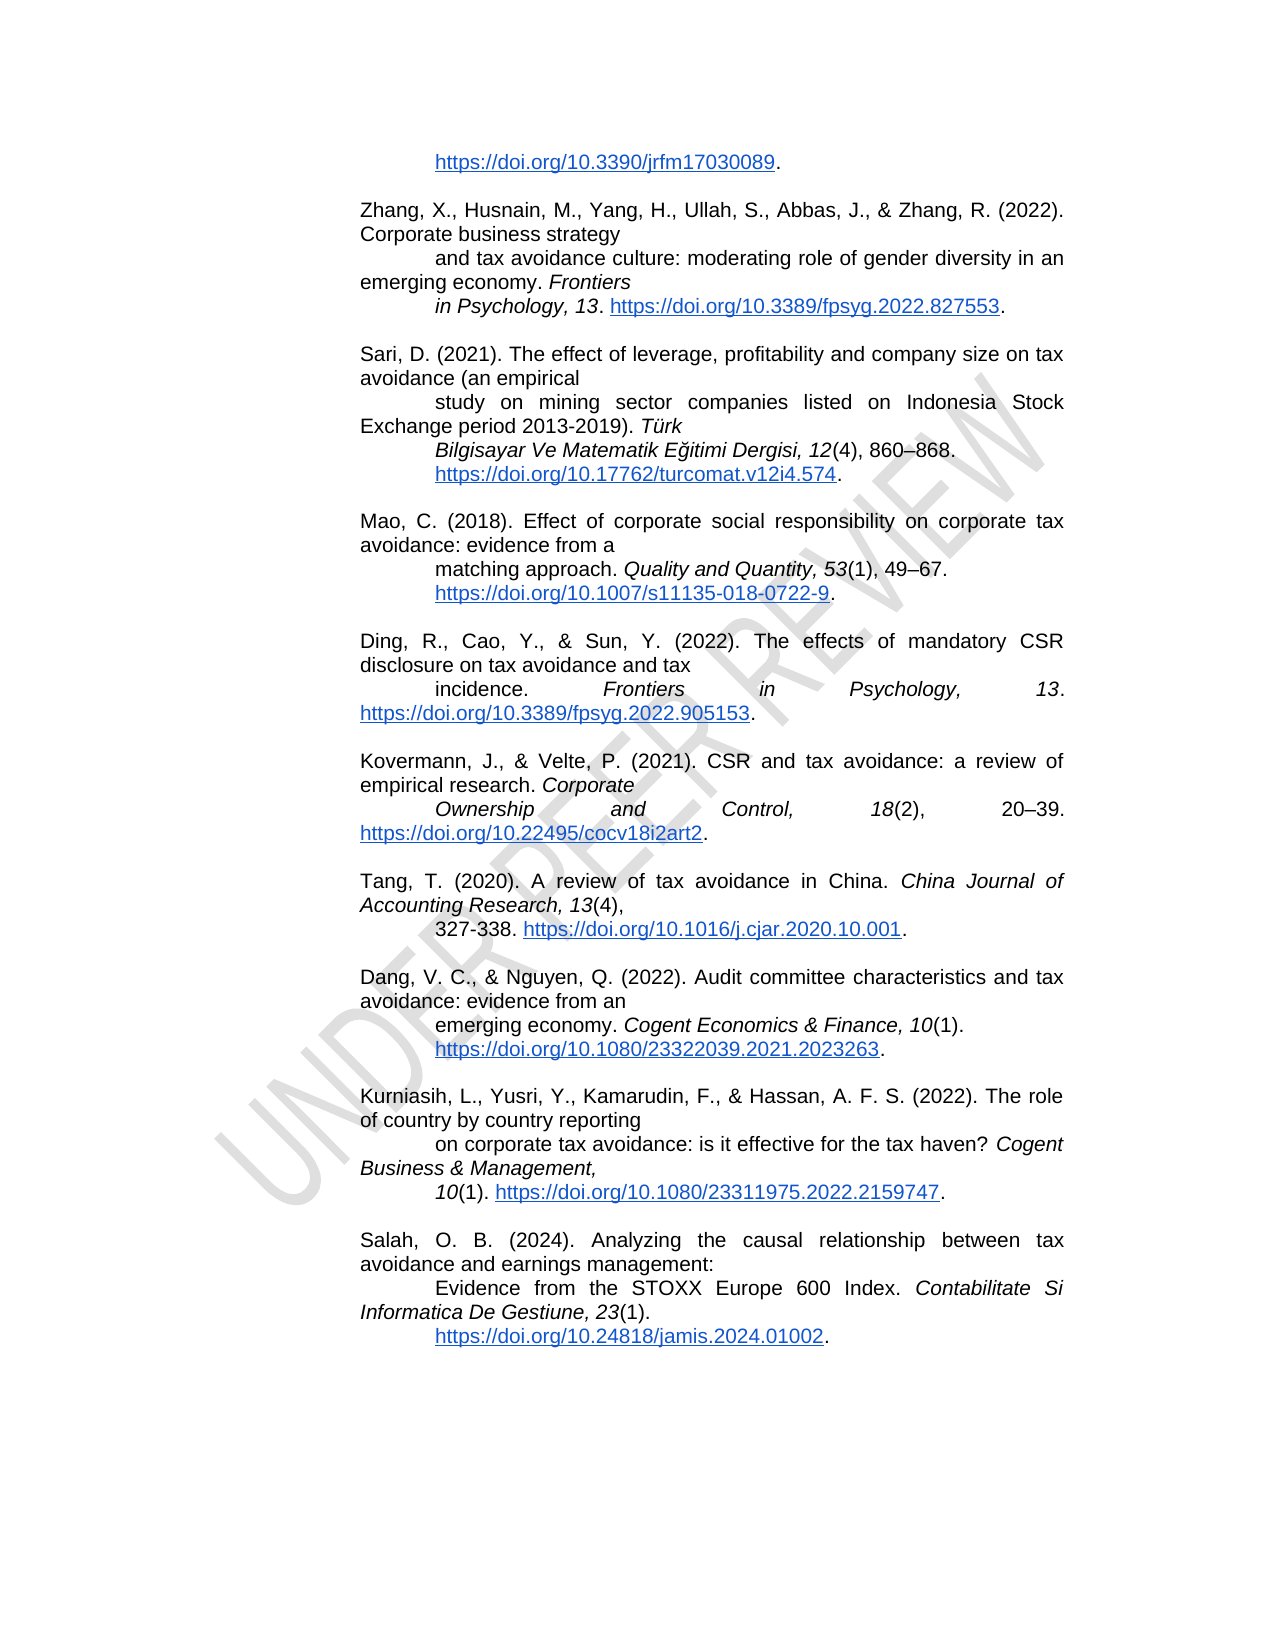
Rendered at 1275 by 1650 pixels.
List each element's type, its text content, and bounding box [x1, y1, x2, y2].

text https://doi.org/10.17762/turcomat.v12i4.574. [360, 461, 1065, 485]
text Kurniasih, L., Yusri, Y., Kamarudin, F., & Hassan, A. F. S. (2022). The role of country by country reporting [360, 1084, 1065, 1132]
text Salah, O. B. (2024). Analyzing the causal relationship between tax avoidance and earnings management: [360, 1228, 1065, 1276]
text Kovermann, J., & Velte, P. (2021). CSR and tax avoidance: a review of empirical research. Corporate [360, 749, 1065, 797]
text Ding, R., Cao, Y., & Sun, Y. (2022). The effects of mandatory CSR disclosure on tax avoidance and tax [360, 629, 1065, 677]
text Sari, D. (2021). The effect of leverage, profitability and company size on tax avoidance (an empirical [360, 342, 1065, 389]
text Mao, C. (2018). Effect of corporate social responsibility on corporate tax avoidance: evidence from a [360, 509, 1065, 557]
text Evidence from the STOXX Europe 600 Index. Contabilitate Si Informatica De Gestiune, 23(1). [360, 1276, 1065, 1324]
text https://doi.org/10.1080/23322039.2021.2023263. [360, 1036, 1065, 1060]
text https://doi.org/10.1007/s11135-018-0722-9. [360, 581, 1065, 605]
text and tax avoidance culture: moderating role of gender diversity in an emerging economy. Frontiers [360, 246, 1065, 294]
text emerging economy. Cogent Economics & Finance, 10(1). [360, 1012, 1065, 1036]
text https://doi.org/10.24818/jamis.2024.01002. [360, 1324, 1065, 1348]
text incidence. Frontiers in Psychology, 13. https://doi.org/10.3389/fpsyg.2022.905153. [360, 677, 1065, 725]
text on corporate tax avoidance: is it effective for the tax haven? Cogent Business & Management, [360, 1132, 1065, 1180]
text Zhang, X., Husnain, M., Yang, H., Ullah, S., Abbas, J., & Zhang, R. (2022). Corporate business strategy [360, 198, 1065, 246]
text Bilgisayar Ve Matematik Eğitimi Dergisi, 12(4), 860–868. [360, 437, 1065, 461]
text Ownership and Control, 18(2), 20–39. https://doi.org/10.22495/cocv18i2art2. [360, 797, 1065, 845]
text https://doi.org/10.3390/jrfm17030089. [360, 150, 1065, 174]
text matching approach. Quality and Quantity, 53(1), 49–67. [360, 557, 1065, 581]
text 327-338. https://doi.org/10.1016/j.cjar.2020.10.001. [360, 917, 1065, 941]
text Dang, V. C., & Nguyen, Q. (2022). Audit committee characteristics and tax avoidance: evidence from an [360, 964, 1065, 1012]
text in Psychology, 13. https://doi.org/10.3389/fpsyg.2022.827553. [360, 294, 1065, 318]
text 10(1). https://doi.org/10.1080/23311975.2022.2159747. [360, 1180, 1065, 1204]
text Tang, T. (2020). A review of tax avoidance in China. China Journal of Accounting Research, 13(4), [360, 869, 1065, 917]
text study on mining sector companies listed on Indonesia Stock Exchange period 2013-2019). Türk [360, 389, 1065, 437]
